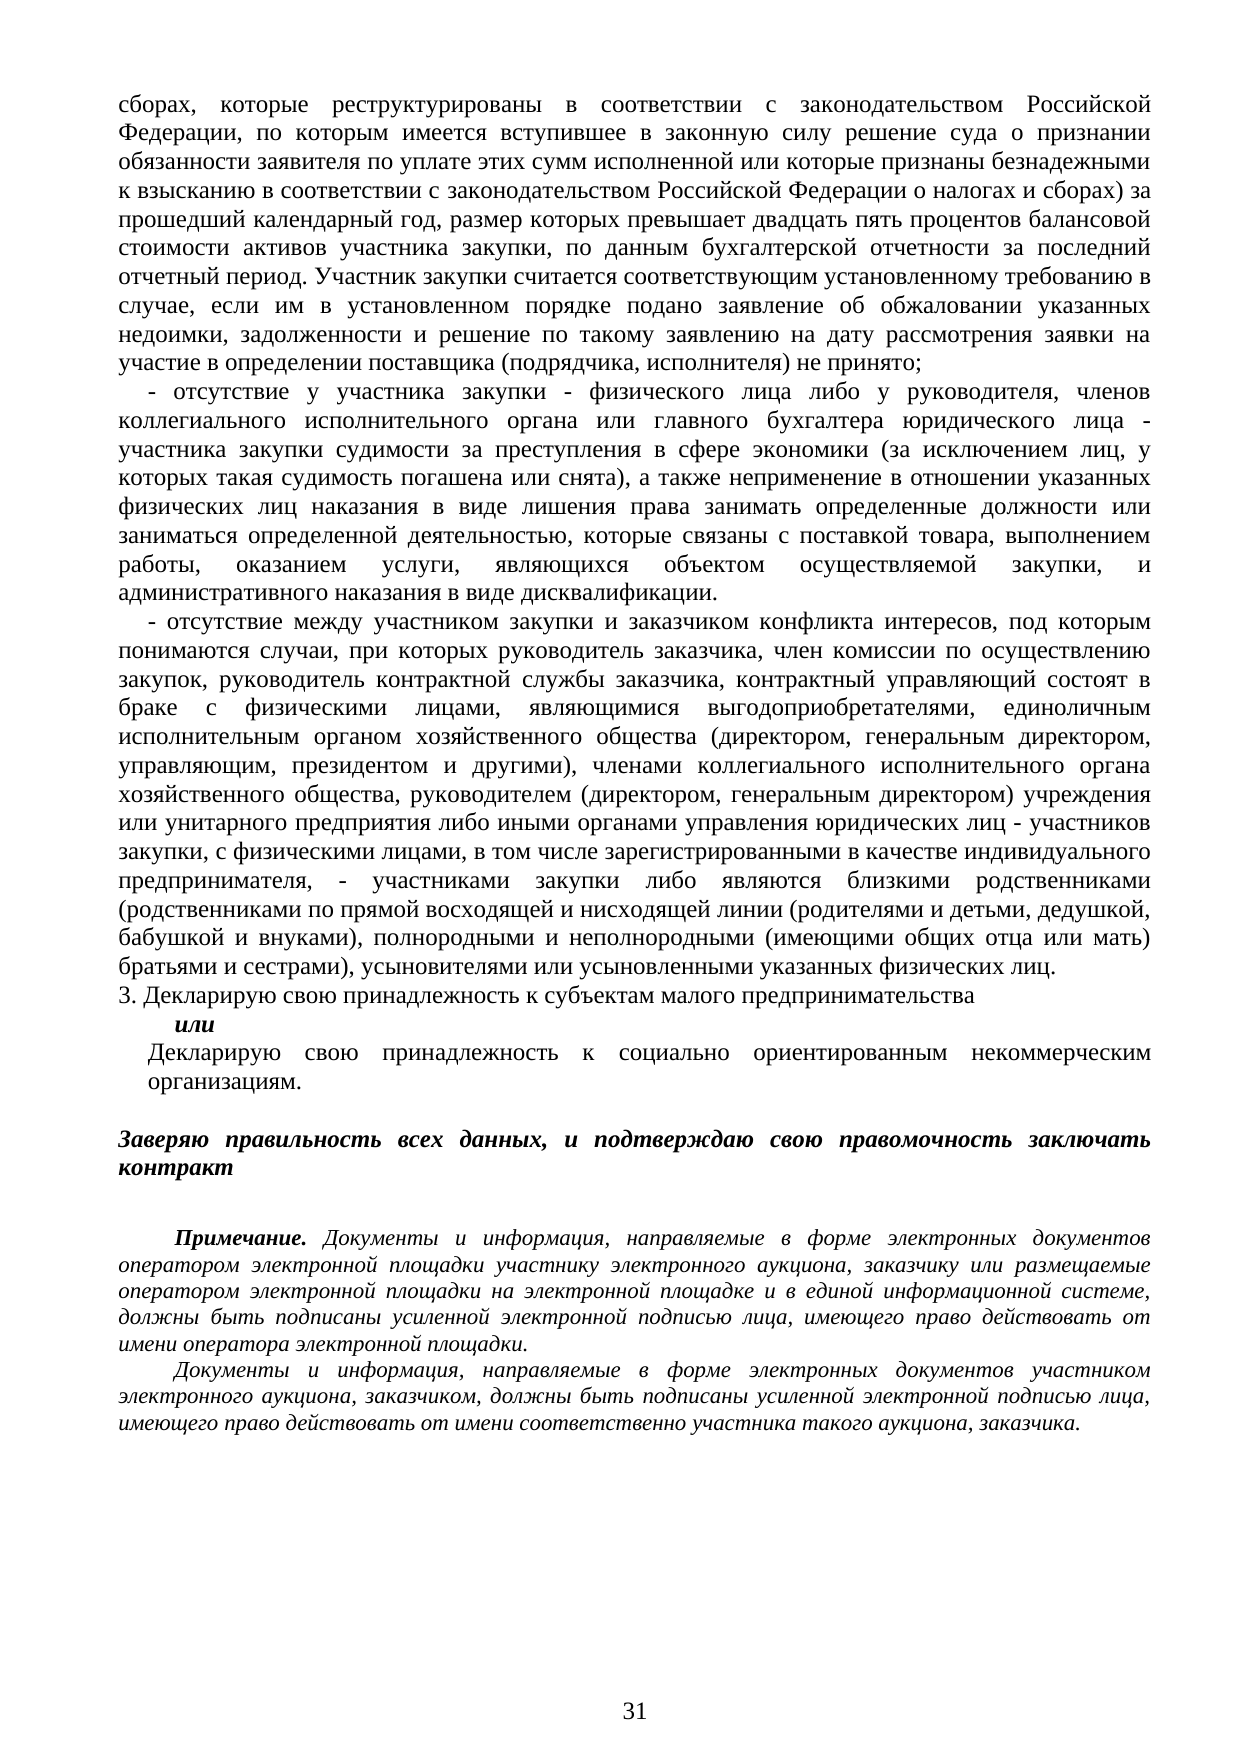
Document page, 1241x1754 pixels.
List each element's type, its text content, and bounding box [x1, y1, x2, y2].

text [118, 89, 1152, 376]
text - отсутствие у участника закупки - физического лица либо у руководителя, членов коллегиального исполнительного органа или главного бухгалтера юридического лица - участника закупки судимости за преступления в сфере экономики (за исключением лиц, у которых такая судимость погашена или снята), а также неприменение в отношении указанных физических лиц наказания в виде лишения права занимать определенные должности или заниматься определенной деятельностью, которые связаны с поставкой товара, выполнением работы, оказанием услуги, являющихся объектом осуществляемой закупки, и административного наказания в виде дисквалификации. [118, 376, 1152, 606]
text или [118, 1009, 1152, 1037]
text Примечание. Документы и информация, направляемые в форме электронных документов оператором электронной площадки участнику электронного аукциона, заказчику или размещаемые оператором электронной площадки на электронной площадке и в единой информационной системе, должны быть подписаны усиленной электронной подписью лица, имеющего право действовать от имени оператора электронной площадки. [118, 1224, 1152, 1356]
text 3. Декларирую свою принадлежность к субъектам малого предпринимательства [118, 980, 1152, 1009]
text Заверяю правильность всех данных, и подтверждаю свою правомочность заключать контракт [118, 1124, 1152, 1181]
text Документы и информация, направляемые в форме электронных документов участником электронного аукциона, заказчиком, должны быть подписаны усиленной электронной подписью лица, имеющего право действовать от имени соответственно участника такого аукциона, заказчика. [118, 1356, 1152, 1435]
text - отсутствие между участником закупки и заказчиком конфликта интересов, под которым понимаются случаи, при которых руководитель заказчика, член комиссии по осуществлению закупок, руководитель контрактной службы заказчика, контрактный управляющий состоят в браке с физическими лицами, являющимися выгодоприобретателями, единоличным исполнительным органом хозяйственного общества (директором, генеральным директором, управляющим, президентом и другими), членами коллегиального исполнительного органа хозяйственного общества, руководителем (директором, генеральным директором) учреждения или унитарного предприятия либо иными органами управления юридических лиц - участников закупки, с физическими лицами, в том числе зарегистрированными в качестве индивидуального предпринимателя, - участниками закупки либо являются близкими родственниками (родственниками по прямой восходящей и нисходящей линии (родителями и детьми, дедушкой, бабушкой и внуками), полнородными и неполнородными (имеющими общих отца или мать) братьями и сестрами), усыновителями или усыновленными указанных физических лиц. [118, 606, 1152, 980]
text Декларирую свою принадлежность к социально ориентированным некоммерческим организациям. [148, 1037, 1152, 1095]
